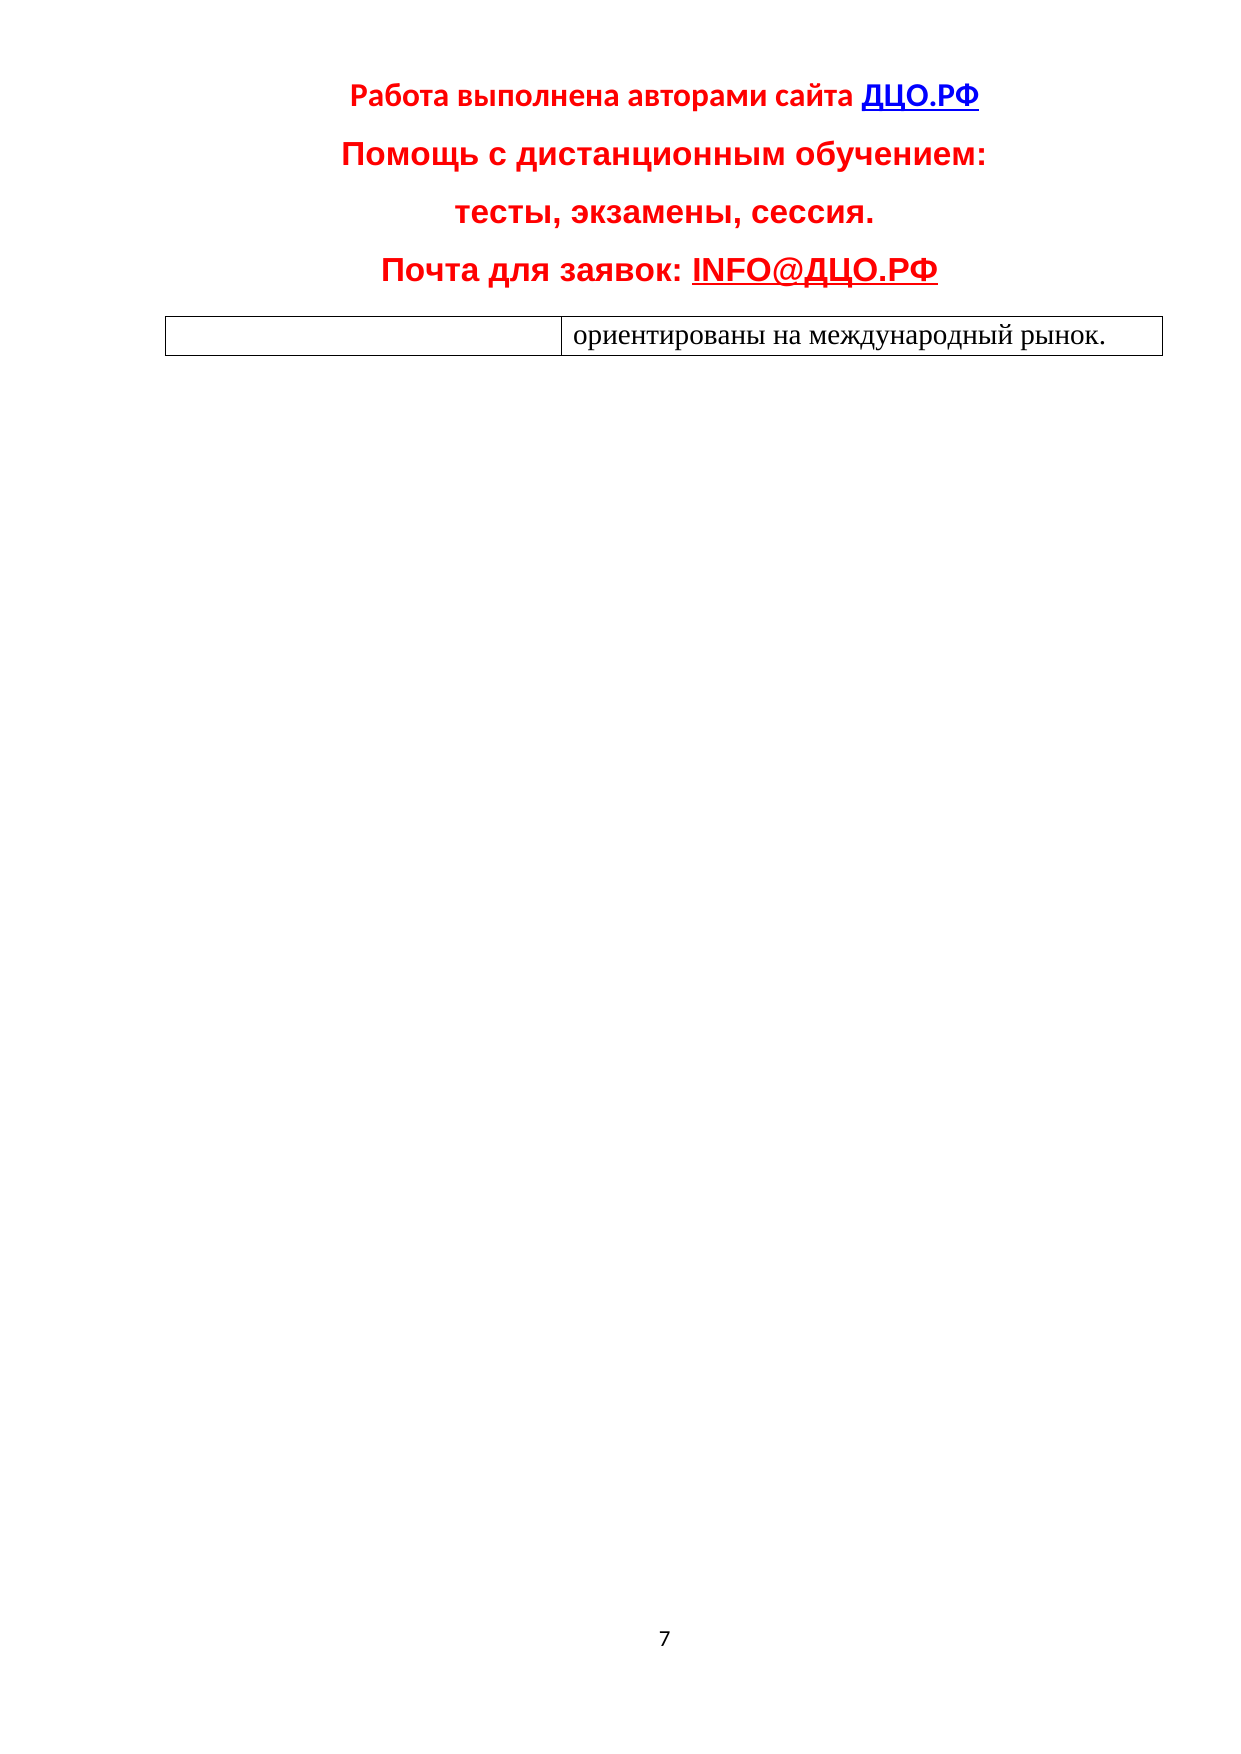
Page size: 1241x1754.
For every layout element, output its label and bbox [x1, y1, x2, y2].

table_cell [562, 317, 1162, 355]
